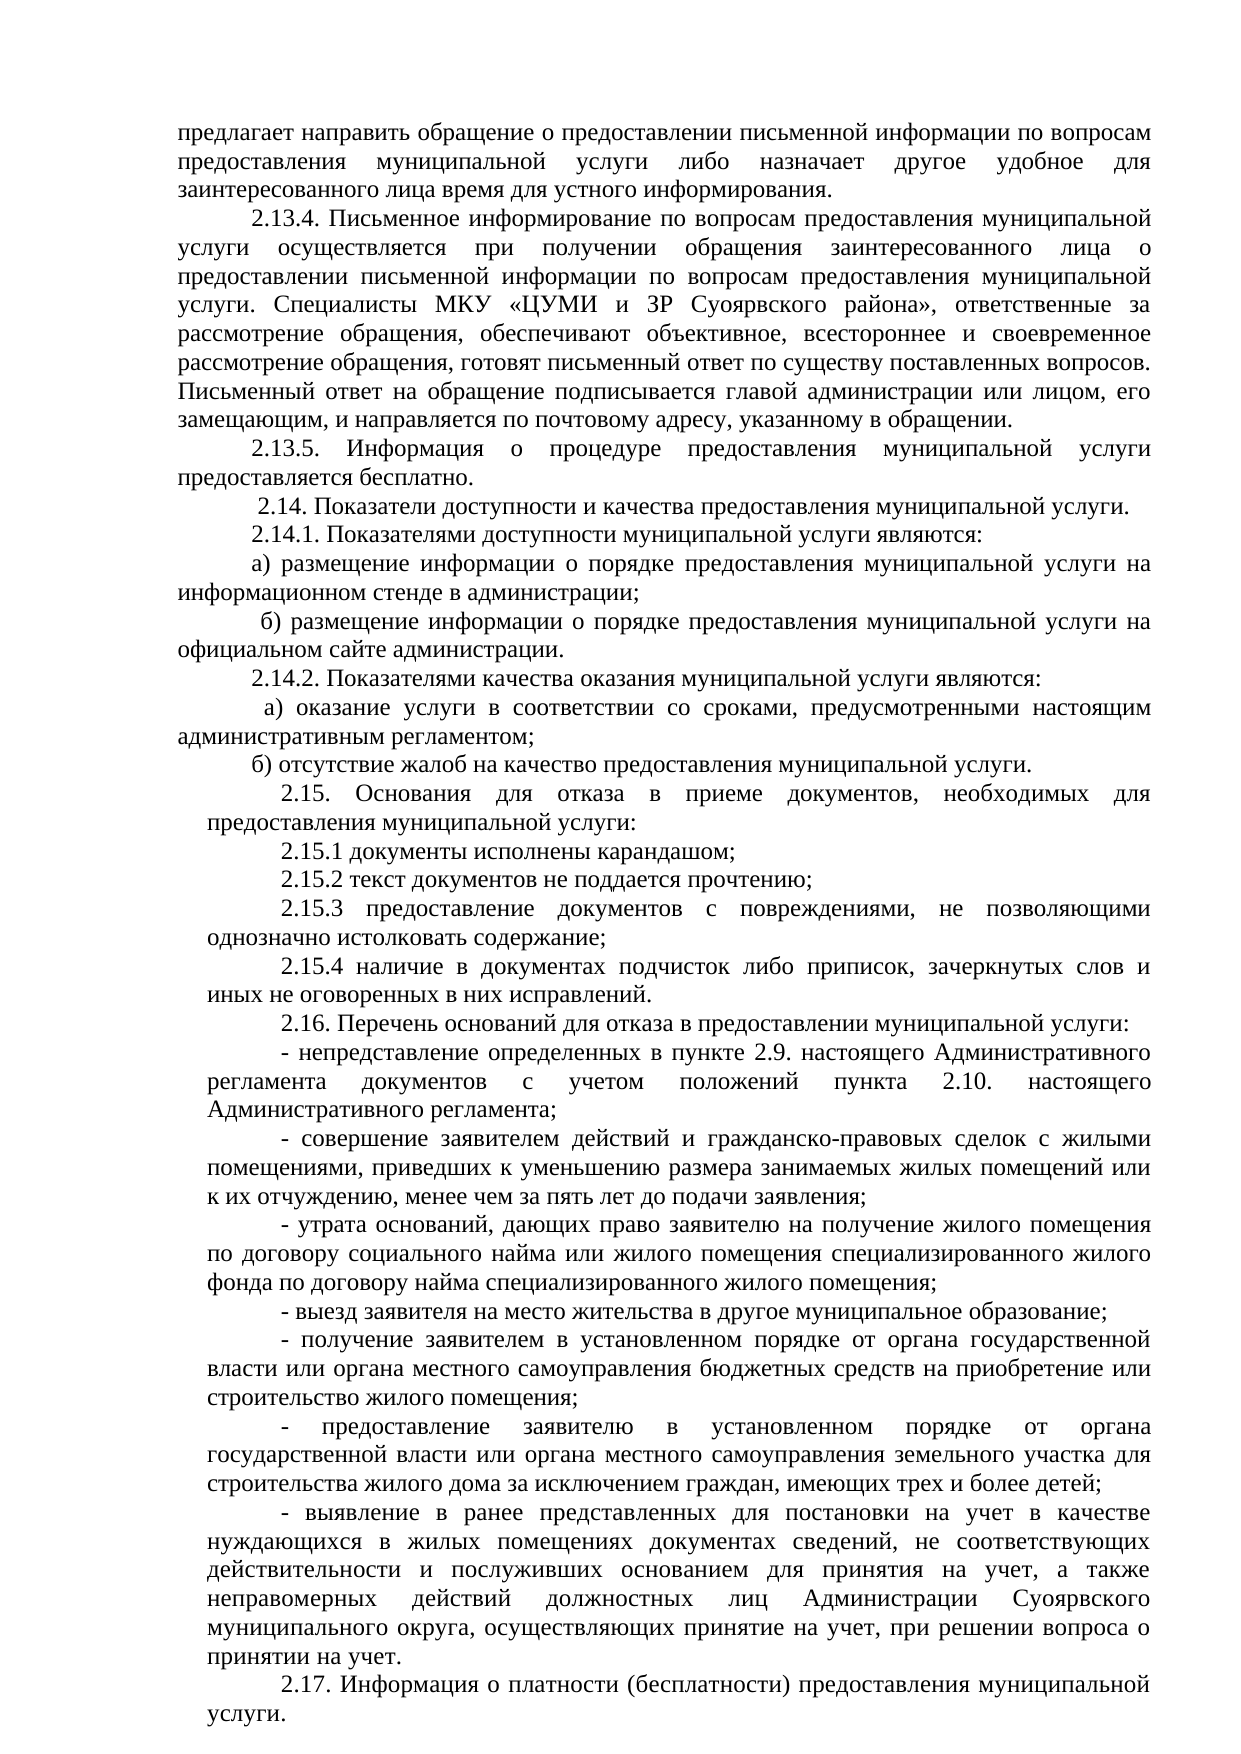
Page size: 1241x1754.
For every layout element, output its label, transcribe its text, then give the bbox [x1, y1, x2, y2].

text 2.14. Показатели доступности и качества предоставления муниципальной услуги. [177, 491, 1152, 519]
text 2.15.1 документы исполнены карандашом; [207, 836, 1152, 864]
text 2.14.2. Показателями качества оказания муниципальной услуги являются: [177, 663, 1152, 692]
text 2.15.3 предоставление документов с повреждениями, не позволяющими однозначно истолковать содержание; [207, 893, 1152, 951]
text 2.13.4. Письменное информирование по вопросам предоставления муниципальной услуги осуществляется при получении обращения заинтересованного лица о предоставлении письменной информации по вопросам предоставления муниципальной услуги. Специалисты МКУ «ЦУМИ и ЗР Суоярвского района», ответственные за рассмотрение обращения, обеспечивают объективное, всестороннее и своевременное рассмотрение обращения, готовят письменный ответ по существу поставленных вопросов. Письменный ответ на обращение подписывается главой администрации или лицом, его замещающим, и направляется по почтовому адресу, указанному в обращении. [177, 203, 1152, 433]
text - выявление в ранее представленных для постановки на учет в качестве нуждающихся в жилых помещениях документах сведений, не соответствующих действительности и послуживших основанием для принятия на учет, а также неправомерных действий должностных лиц Администрации Суоярвского муниципального округа, осуществляющих принятие на учет, при решении вопроса о принятии на учет. [207, 1497, 1152, 1669]
text 2.13.5. Информация о процедуре предоставления муниципальной услуги предоставляется бесплатно. [177, 433, 1152, 491]
text 2.16. Перечень оснований для отказа в предоставлении муниципальной услуги: [207, 1008, 1152, 1037]
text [177, 117, 1152, 203]
text - совершение заявителем действий и гражданско-правовых сделок с жилыми помещениями, приведших к уменьшению размера занимаемых жилых помещений или к их отчуждению, менее чем за пять лет до подачи заявления; [207, 1123, 1152, 1209]
text б) отсутствие жалоб на качество предоставления муниципальной услуги. [177, 749, 1152, 778]
text - утрата оснований, дающих право заявителю на получение жилого помещения по договору социального найма или жилого помещения специализированного жилого фонда по договору найма специализированного жилого помещения; [207, 1209, 1152, 1296]
text - непредставление определенных в пункте 2.9. настоящего Административного регламента документов с учетом положений пункта 2.10. настоящего Административного регламента; [207, 1037, 1152, 1123]
text 2.15.4 наличие в документах подчисток либо приписок, зачеркнутых слов и иных не оговоренных в них исправлений. [207, 951, 1152, 1008]
text а) оказание услуги в соответствии со сроками, предусмотренными настоящим административным регламентом; [177, 692, 1152, 749]
text - получение заявителем в установленном порядке от органа государственной власти или органа местного самоуправления бюджетных средств на приобретение или строительство жилого помещения; [207, 1324, 1152, 1411]
text - выезд заявителя на место жительства в другое муниципальное образование; [207, 1296, 1152, 1324]
text а) размещение информации о порядке предоставления муниципальной услуги на информационном стенде в администрации; [177, 548, 1152, 606]
text 2.15. Основания для отказа в приеме документов, необходимых для предоставления муниципальной услуги: [207, 778, 1152, 836]
text - предоставление заявителю в установленном порядке от органа государственной власти или органа местного самоуправления земельного участка для строительства жилого дома за исключением граждан, имеющих трех и более детей; [207, 1411, 1152, 1497]
text 2.14.1. Показателями доступности муниципальной услуги являются: [177, 519, 1152, 548]
text 2.17. Информация о платности (бесплатности) предоставления муниципальной услуги. [207, 1669, 1152, 1727]
text б) размещение информации о порядке предоставления муниципальной услуги на официальном сайте администрации. [177, 606, 1152, 663]
text 2.15.2 текст документов не поддается прочтению; [207, 864, 1152, 893]
